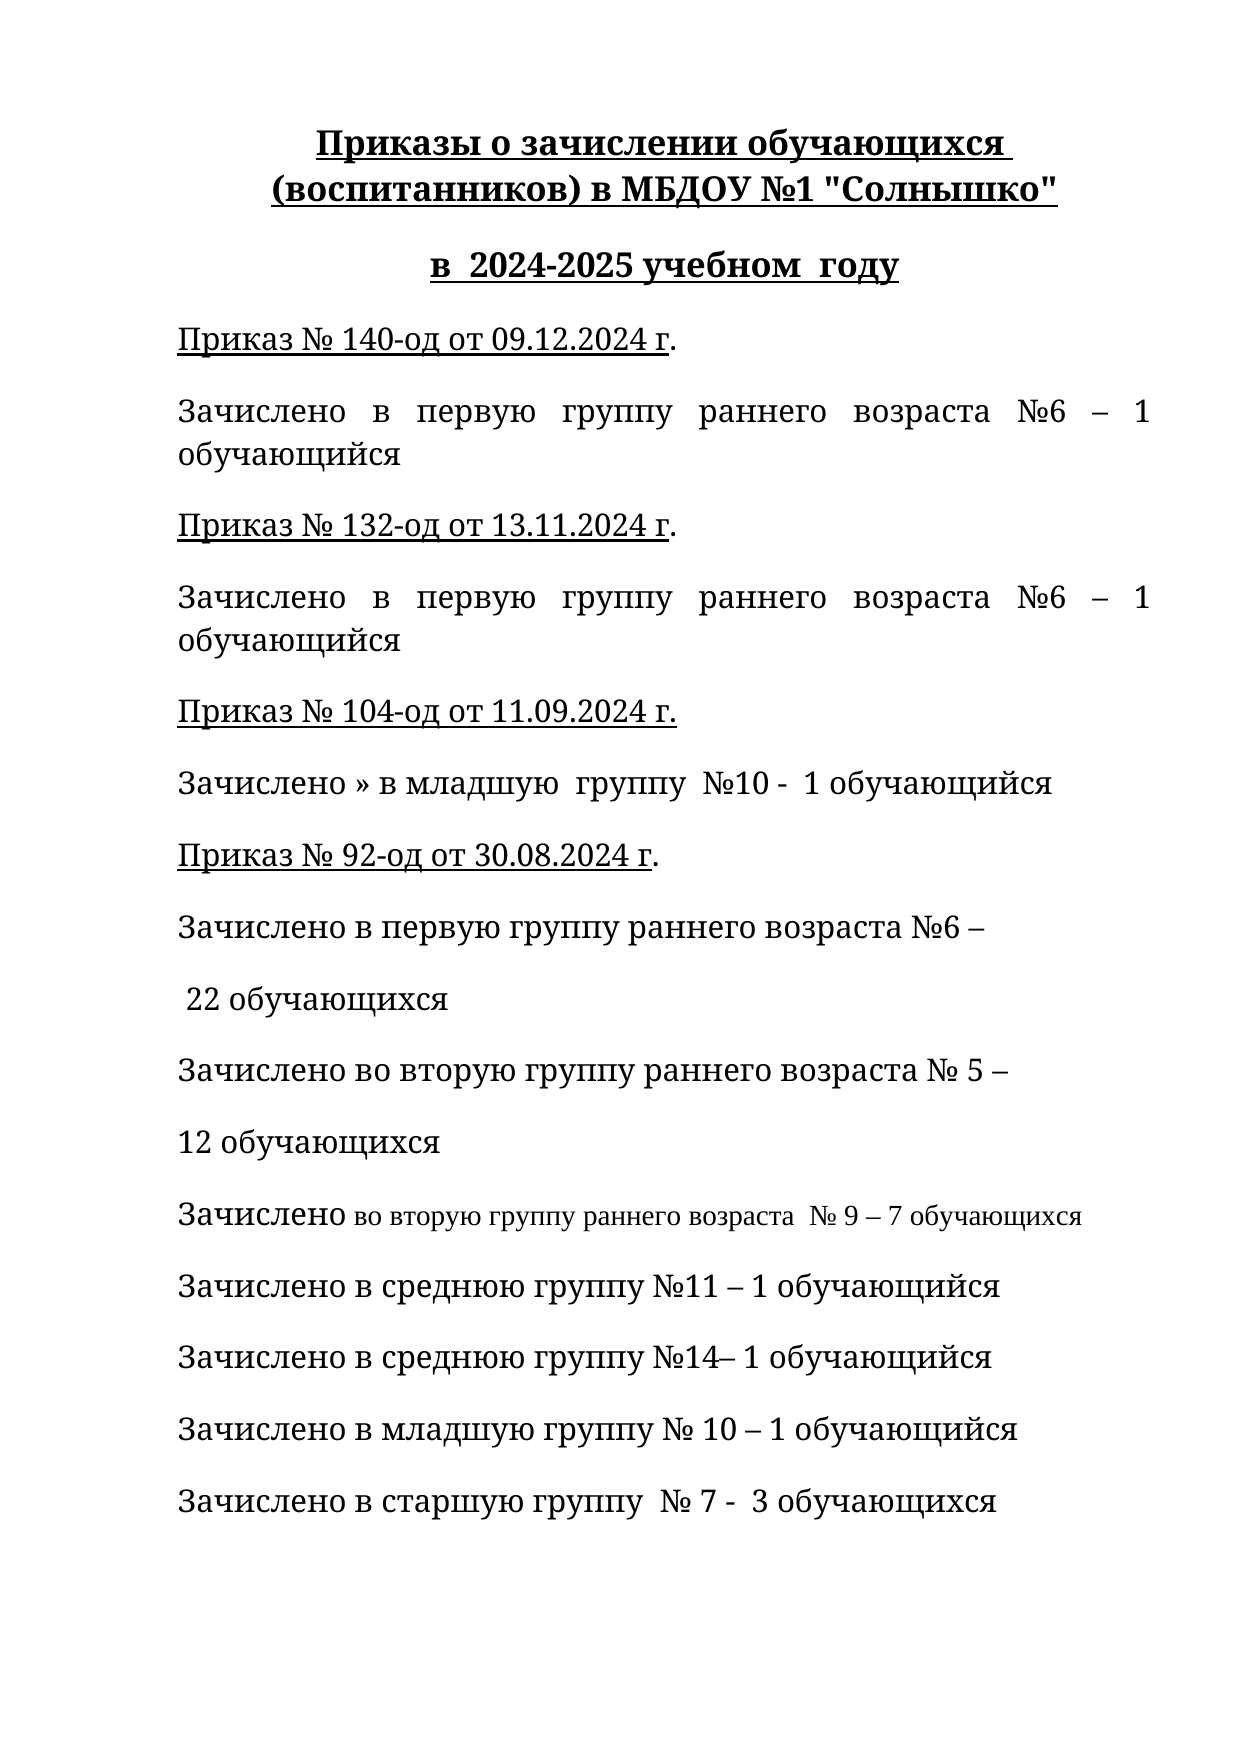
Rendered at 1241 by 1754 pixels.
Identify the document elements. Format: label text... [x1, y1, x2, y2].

text Зачислено в старшую группу № 7 - 3 обучающихся [177, 1479, 1152, 1521]
text Зачислено в первую группу раннего возраста №6 – 1 обучающийся [177, 389, 1152, 474]
text Приказ № 104-од от 11.09.2024 г. [177, 689, 1152, 732]
text Зачислено в младшую группу № 10 – 1 обучающийся [177, 1407, 1152, 1450]
text Зачислено в первую группу раннего возраста №6 – [177, 905, 1152, 947]
text Зачислено в первую группу раннего возраста №6 – 1 обучающийся [177, 575, 1152, 660]
text Зачислено во вторую группу раннего возраста № 9 – 7 обучающихся [177, 1192, 1152, 1234]
text Приказ № 92-од от 30.08.2024 г. [177, 833, 1152, 876]
text 12 обучающихся [177, 1120, 1152, 1163]
text 22 обучающихся [177, 976, 1152, 1019]
text Зачислено во вторую группу раннего возраста № 5 – [177, 1048, 1152, 1091]
text Приказ № 132-од от 13.11.2024 г. [177, 503, 1152, 546]
text в 2024-2025 учебном году [177, 241, 1152, 288]
text Зачислено » в младшую группу №10 - 1 обучающийся [177, 761, 1152, 804]
text Зачислено в среднюю группу №14– 1 обучающийся [177, 1335, 1152, 1378]
text Приказы о зачислении обучающихся (воспитанников) в МБДОУ №1 "Солнышко" [177, 118, 1152, 212]
text Приказ № 140-од от 09.12.2024 г. [177, 317, 1152, 360]
text Зачислено в среднюю группу №11 – 1 обучающийся [177, 1263, 1152, 1306]
